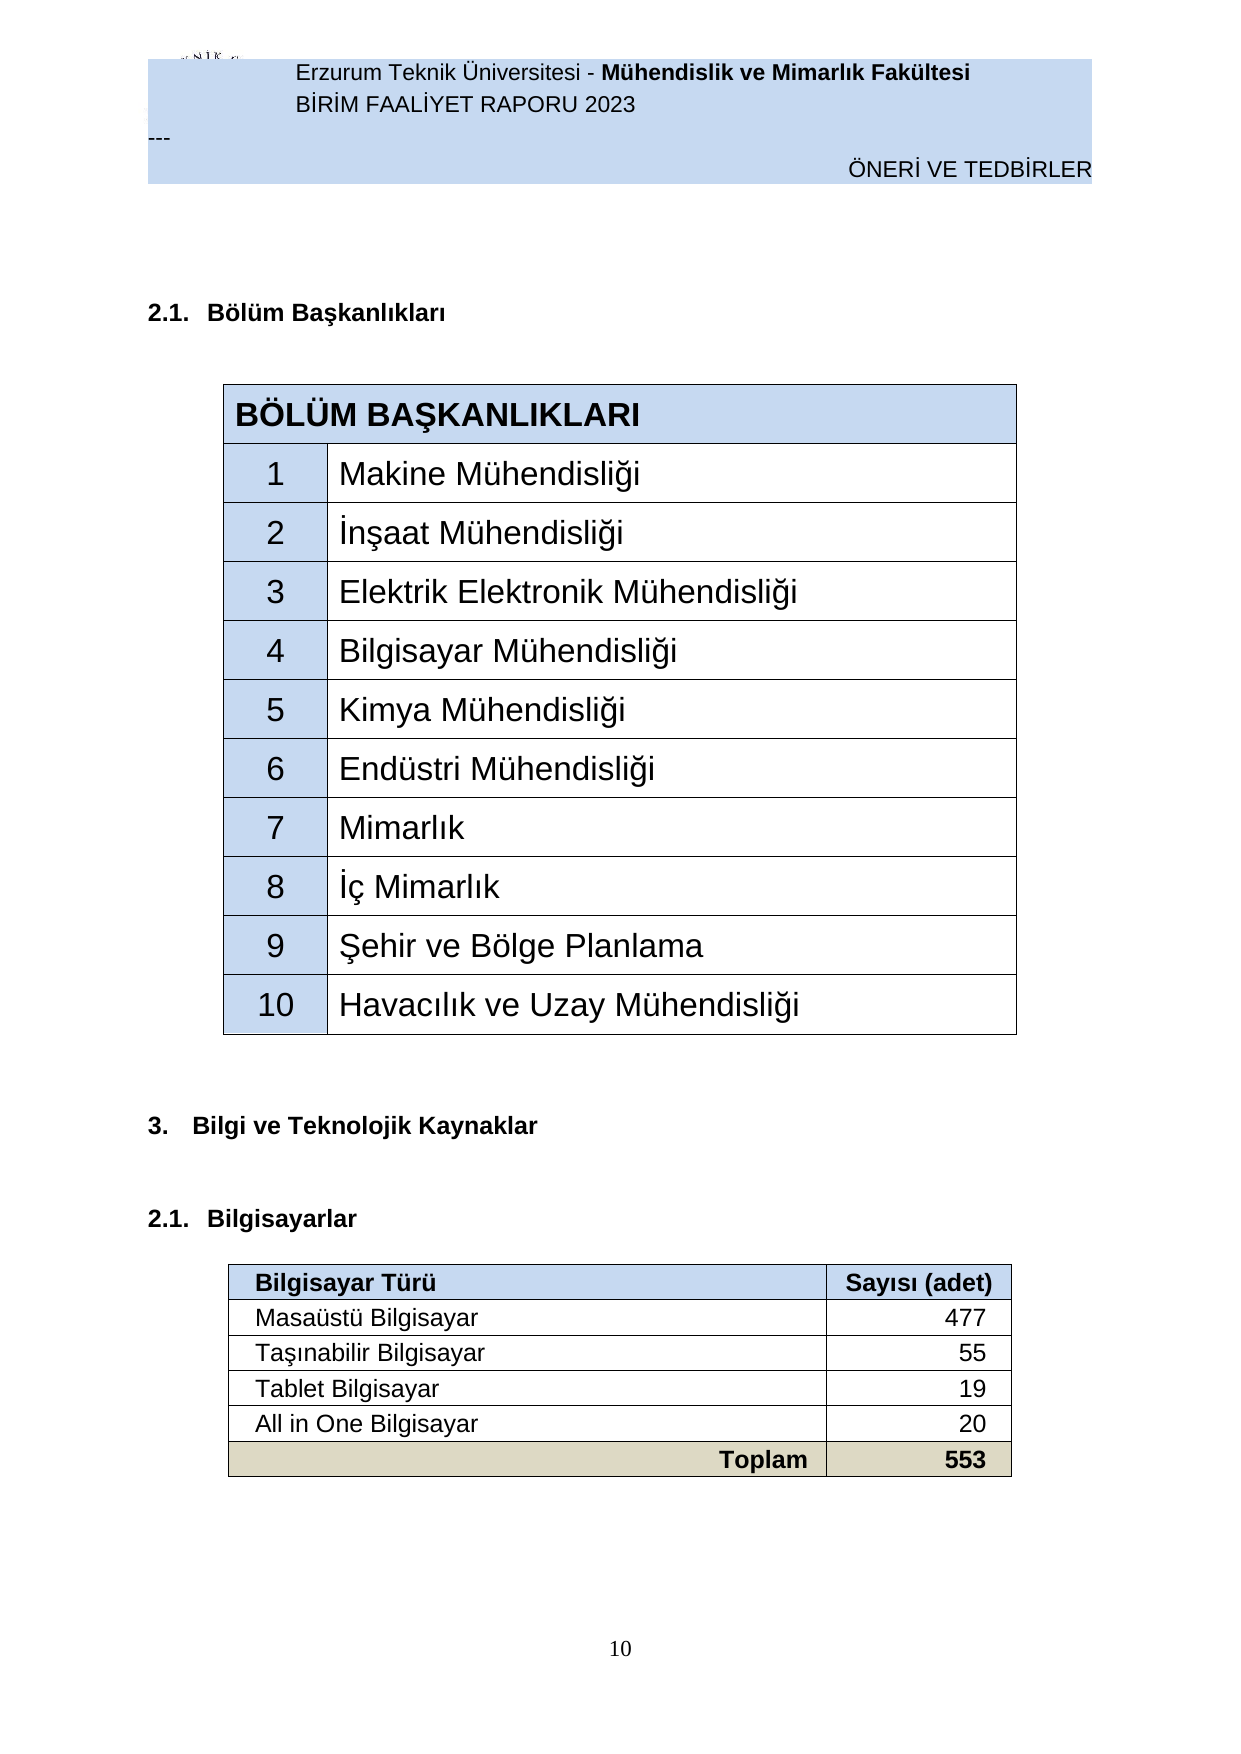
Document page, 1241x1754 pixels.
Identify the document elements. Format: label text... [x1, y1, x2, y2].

table_cell Kimya Mühendisliği [328, 680, 1016, 738]
table_cell Havacılık ve Uzay Mühendisliği [328, 975, 1016, 1033]
table_cell 3 [224, 562, 327, 620]
table_cell 10 [224, 975, 327, 1033]
table_cell İnşaat Mühendisliği [328, 503, 1016, 561]
table_header BÖLÜM BAŞKANLIKLARI [224, 385, 1016, 443]
table_cell 553 [827, 1442, 1011, 1476]
table_cell Şehir ve Bölge Planlama [328, 916, 1016, 974]
list Bölüm Başkanlıkları [148, 298, 1092, 326]
table_cell 19 [827, 1371, 1011, 1405]
table_cell Tablet Bilgisayar [229, 1371, 826, 1405]
table_cell Endüstri Mühendisliği [328, 739, 1016, 797]
table_cell Makine Mühendisliği [328, 444, 1016, 502]
table_cell 55 [827, 1336, 1011, 1370]
table_cell Toplam [229, 1442, 826, 1476]
table_cell İç Mimarlık [328, 857, 1016, 915]
table_cell 2 [224, 503, 327, 561]
table_cell 20 [827, 1406, 1011, 1441]
table_header Sayısı (adet) [827, 1265, 1011, 1299]
table_cell 477 [827, 1300, 1011, 1334]
table_cell 8 [224, 857, 327, 915]
table_cell 6 [224, 739, 327, 797]
table_cell Elektrik Elektronik Mühendisliği [328, 562, 1016, 620]
list Bilgisayarlar [148, 1204, 1092, 1233]
table_header Bilgisayar Türü [229, 1265, 826, 1299]
table_cell 9 [224, 916, 327, 974]
table_cell Mimarlık [328, 798, 1016, 856]
table_cell 5 [224, 680, 327, 738]
table_cell All in One Bilgisayar [229, 1406, 826, 1441]
table_cell Masaüstü Bilgisayar [229, 1300, 826, 1334]
table_cell 1 [224, 444, 327, 502]
table_cell 4 [224, 621, 327, 679]
table_cell 7 [224, 798, 327, 856]
table_cell Taşınabilir Bilgisayar [229, 1336, 826, 1370]
table_cell Bilgisayar Mühendisliği [328, 621, 1016, 679]
picture [138, 39, 281, 182]
list Bilgi ve Teknolojik Kaynaklar [148, 1111, 1092, 1139]
